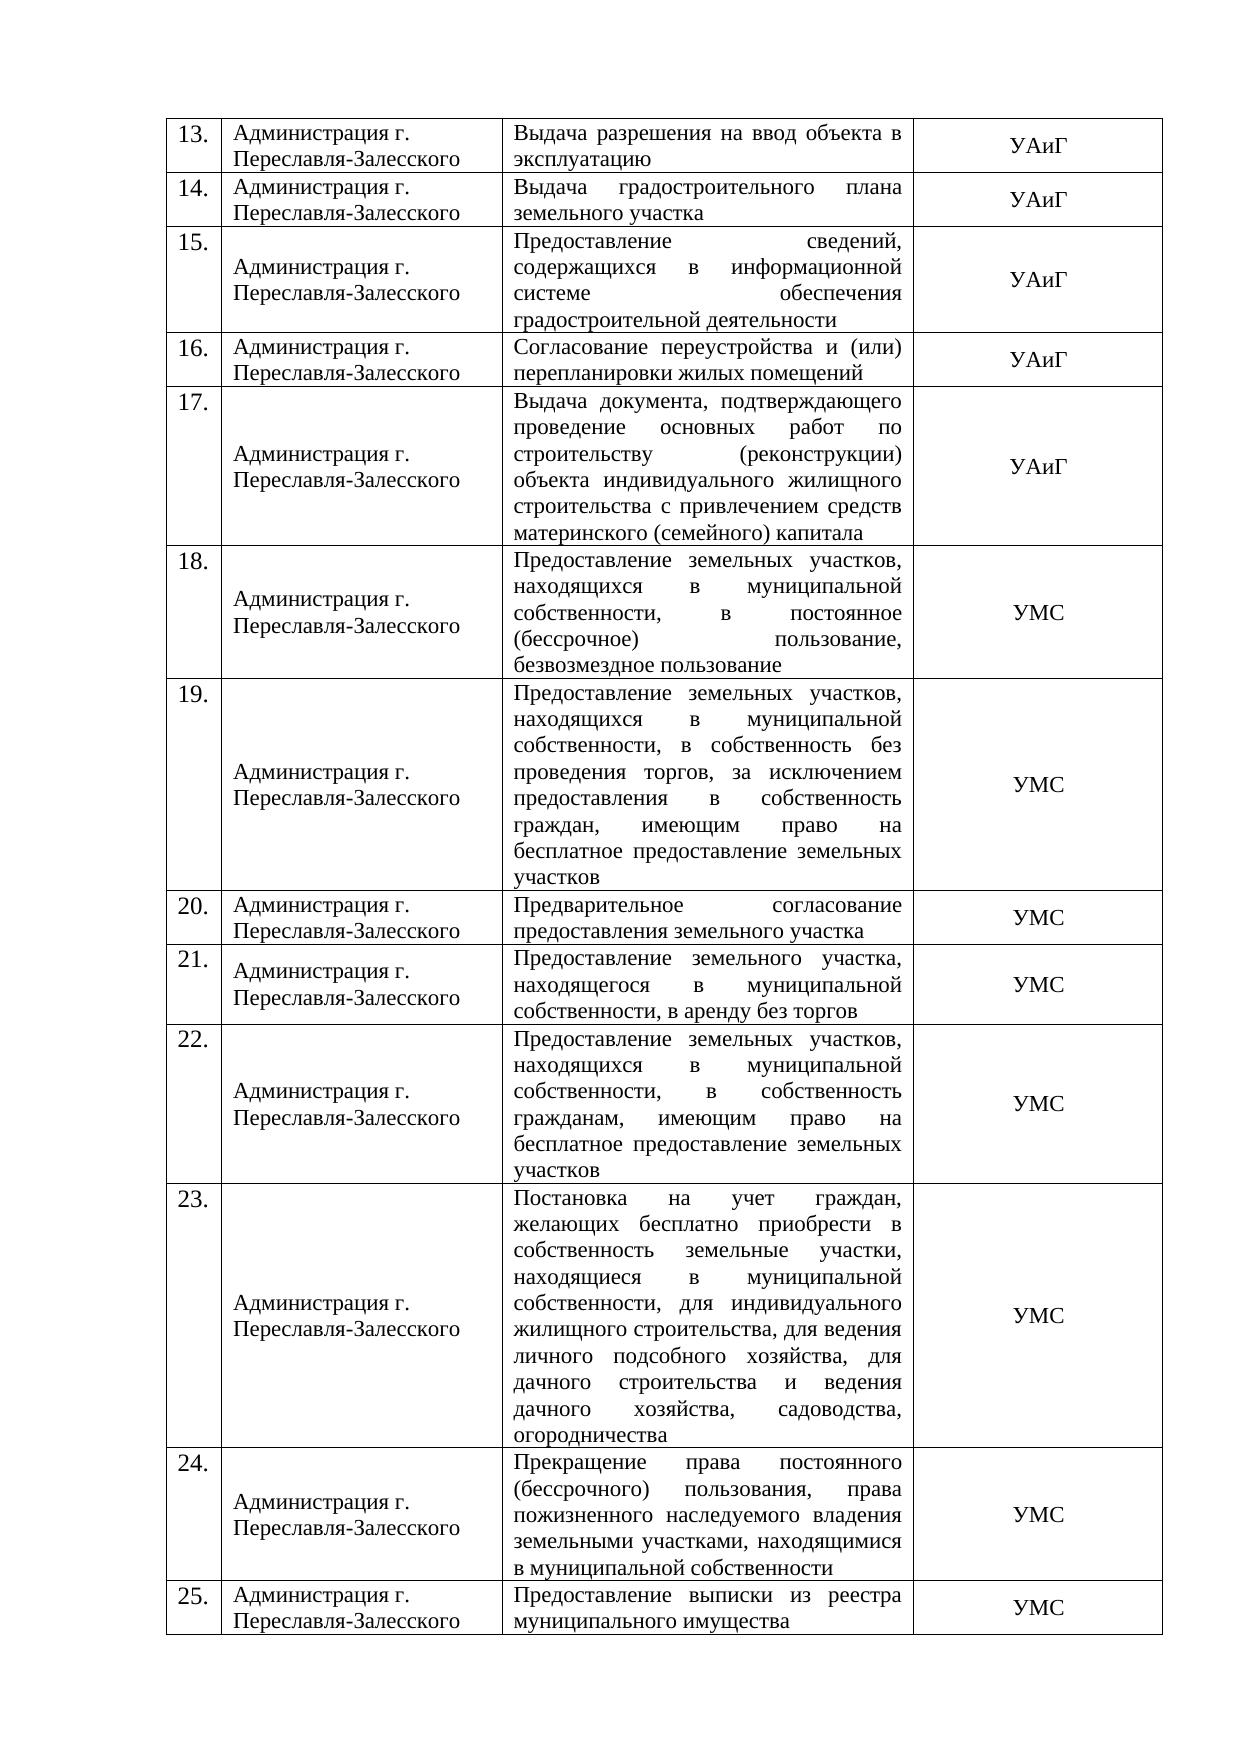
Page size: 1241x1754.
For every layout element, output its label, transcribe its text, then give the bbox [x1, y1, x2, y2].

table_cell УАиГ [914, 387, 1162, 545]
table_cell [167, 119, 221, 172]
table_cell [167, 679, 221, 890]
table_cell УМС [914, 1581, 1162, 1634]
table_cell [167, 546, 221, 678]
table_cell Согласование переустройства и (или) перепланировки жилых помещений [503, 333, 913, 386]
table_cell УМС [914, 1448, 1162, 1580]
table_cell Выдача разрешения на ввод объекта в эксплуатацию [503, 119, 913, 172]
table_cell Администрация г. Переславля-Залесского [222, 945, 502, 1023]
table_cell [167, 173, 221, 226]
table_cell Предоставление земельных участков, находящихся в муниципальной собственности, в собственность без проведения торгов, за исключением предоставления в собственность граждан, имеющим право на бесплатное предоставление земельных участков [503, 679, 913, 890]
table_cell Администрация г. Переславля-Залесского [222, 1184, 502, 1447]
table_cell Предоставление земельных участков, находящихся в муниципальной собственности, в собственность гражданам, имеющим право на бесплатное предоставление земельных участков [503, 1025, 913, 1183]
table_cell Предоставление сведений, содержащихся в информационной системе обеспечения градостроительной деятельности [503, 227, 913, 332]
table_cell УАиГ [914, 333, 1162, 386]
table_cell Предоставление земельного участка, находящегося в муниципальной собственности, в аренду без торгов [503, 945, 913, 1023]
table_cell [167, 945, 221, 1023]
table_cell Постановка на учет граждан, желающих бесплатно приобрести в собственность земельные участки, находящиеся в муниципальной собственности, для индивидуального жилищного строительства, для ведения личного подсобного хозяйства, для дачного строительства и ведения дачного хозяйства, садоводства, огородничества [503, 1184, 913, 1447]
table_cell Выдача градостроительного плана земельного участка [503, 173, 913, 226]
table_cell [167, 387, 221, 545]
table_cell Администрация г. Переславля-Залесского [222, 227, 502, 332]
table_cell УАиГ [914, 227, 1162, 332]
table_cell [167, 333, 221, 386]
table_cell Администрация г. Переславля-Залесского [222, 546, 502, 678]
table_cell УМС [914, 945, 1162, 1023]
table_cell Администрация г. Переславля-Залесского [222, 1448, 502, 1580]
table_cell УАиГ [914, 119, 1162, 172]
table_cell [167, 1025, 221, 1183]
table_cell [167, 227, 221, 332]
table_cell УМС [914, 891, 1162, 943]
table_cell Предоставление выписки из реестра муниципального имущества [503, 1581, 913, 1634]
table_cell [167, 1184, 221, 1447]
table_cell Администрация г. Переславля-Залесского [222, 679, 502, 890]
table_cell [222, 119, 502, 172]
table_cell Прекращение права постоянного (бессрочного) пользования, права пожизненного наследуемого владения земельными участками, находящимися в муниципальной собственности [503, 1448, 913, 1580]
table_cell [167, 891, 221, 943]
table_cell УАиГ [914, 173, 1162, 226]
table_cell УМС [914, 1184, 1162, 1447]
table_cell [167, 1581, 221, 1634]
table_cell [167, 1448, 221, 1580]
table_cell Администрация г. Переславля-Залесского [222, 333, 502, 386]
table_cell Выдача документа, подтверждающего проведение основных работ по строительству (реконструкции) объекта индивидуального жилищного строительства с привлечением средств материнского (семейного) капитала [503, 387, 913, 545]
table_cell УМС [914, 546, 1162, 678]
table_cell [222, 1581, 502, 1634]
table_cell Администрация г. Переславля-Залесского [222, 891, 502, 943]
table_cell Предварительное согласование предоставления земельного участка [503, 891, 913, 943]
table_cell Администрация г. Переславля-Залесского [222, 387, 502, 545]
table_cell Администрация г. Переславля-Залесского [222, 173, 502, 226]
table_cell Предоставление земельных участков, находящихся в муниципальной собственности, в постоянное (бессрочное) пользование, безвозмездное пользование [503, 546, 913, 678]
table_cell Администрация г. Переславля-Залесского [222, 1025, 502, 1183]
table_cell УМС [914, 1025, 1162, 1183]
table_cell УМС [914, 679, 1162, 890]
